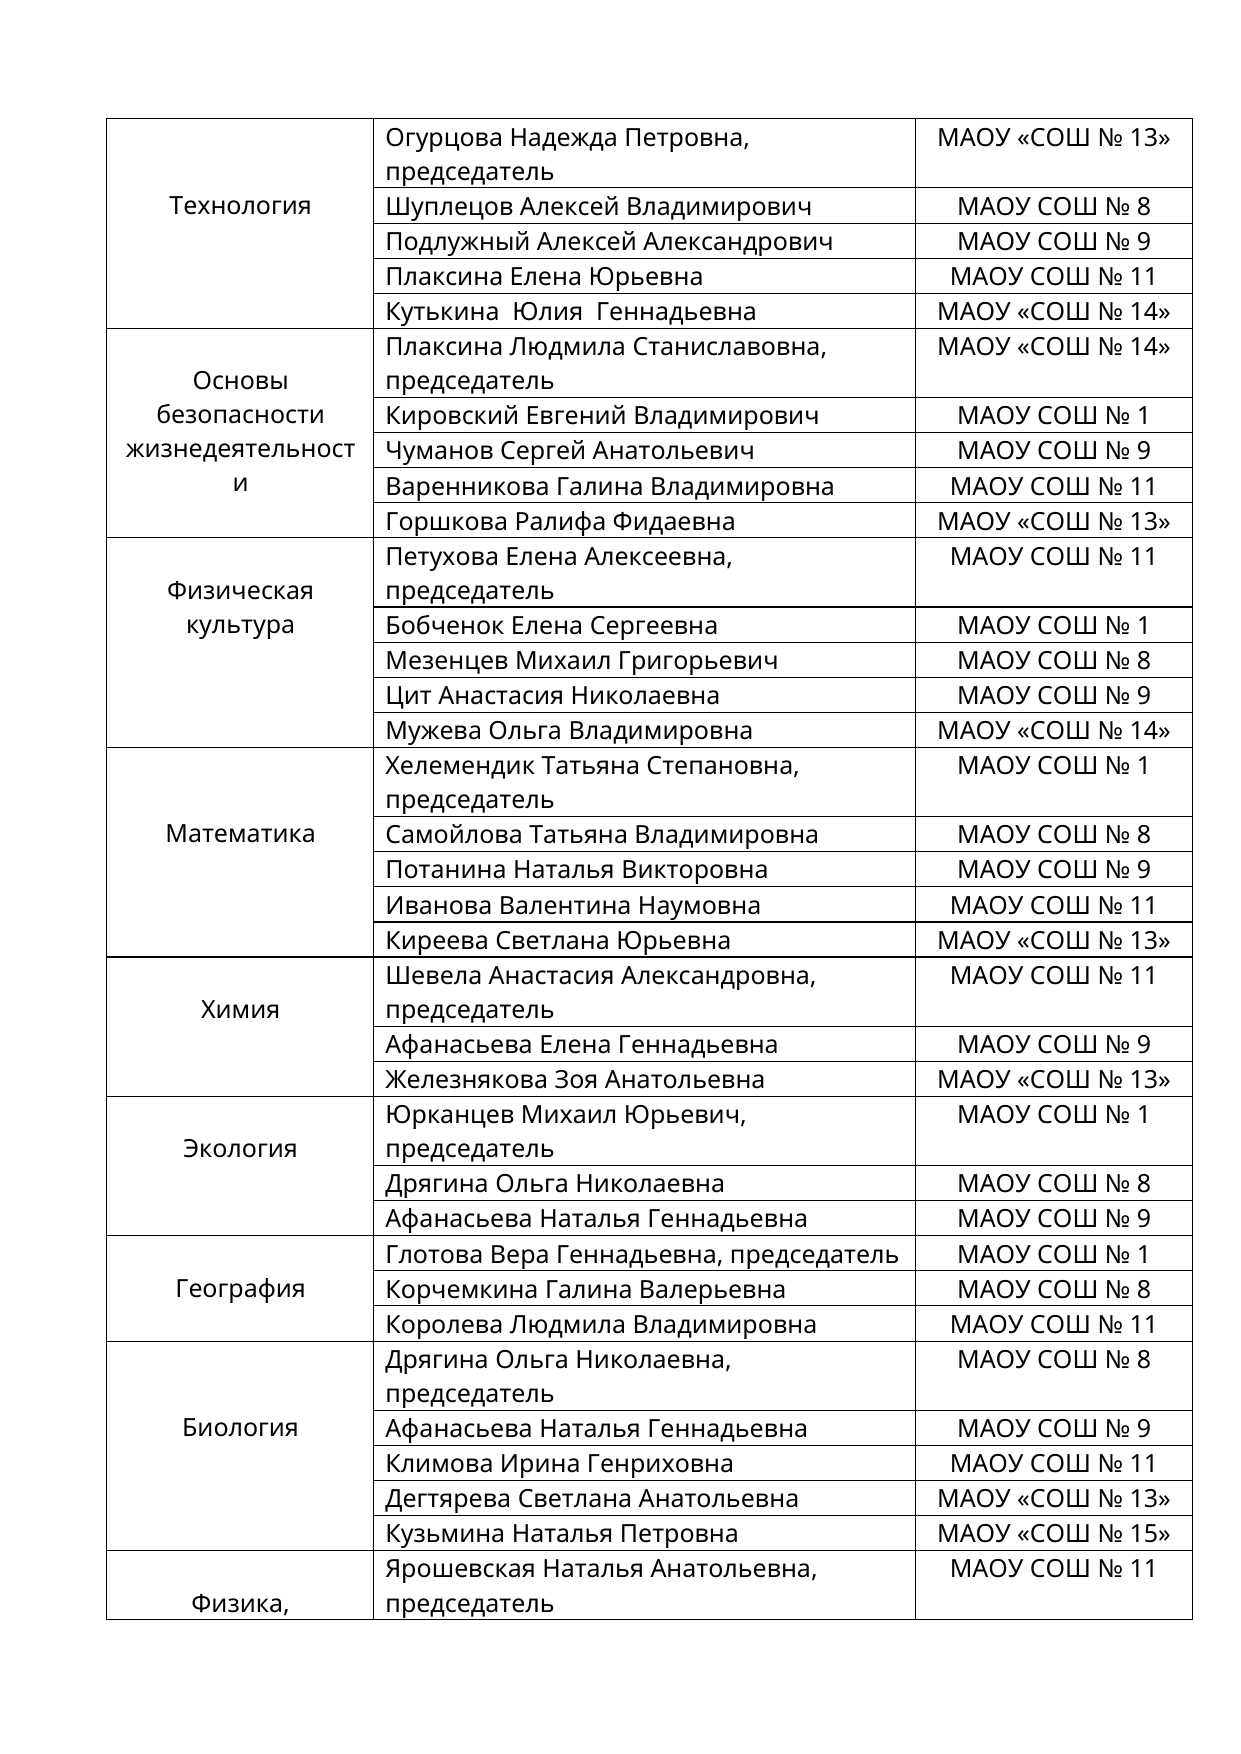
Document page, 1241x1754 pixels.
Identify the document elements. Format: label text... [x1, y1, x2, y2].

table_cell Королева Людмила Владимировна [374, 1306, 915, 1341]
table_cell МАОУ СОШ № 11 [916, 1551, 1192, 1619]
table_cell МАОУ СОШ № 11 [916, 538, 1192, 606]
table_cell Дегтярева Светлана Анатольевна [374, 1481, 915, 1515]
table_cell МАОУ СОШ № 8 [916, 188, 1192, 222]
table_cell Афанасьева Наталья Геннадьевна [374, 1201, 915, 1235]
table_cell Афанасьева Наталья Геннадьевна [374, 1411, 915, 1445]
table_cell МАОУ СОШ № 8 [916, 1166, 1192, 1200]
table_cell МАОУ СОШ № 9 [916, 1411, 1192, 1445]
table_cell МАОУ СОШ № 1 [916, 748, 1192, 816]
table_cell МАОУ СОШ № 9 [916, 852, 1192, 886]
table_cell МАОУ СОШ № 9 [916, 224, 1192, 257]
table_cell Ярошевская Наталья Анатольевна, председатель [374, 1551, 915, 1619]
table_cell МАОУ СОШ № 1 [916, 608, 1192, 642]
table_cell Афанасьева Елена Геннадьевна [374, 1027, 915, 1061]
table_cell Шуплецов Алексей Владимирович [374, 188, 915, 222]
table_cell МАОУ «СОШ № 13» [916, 923, 1192, 956]
table_cell МАОУ «СОШ № 13» [916, 1062, 1192, 1096]
table_cell МАОУ СОШ № 11 [916, 1306, 1192, 1341]
table_cell Химия [107, 958, 373, 1096]
table_cell Горшкова Ралифа Фидаевна [374, 503, 915, 537]
table_cell Физическая культура [107, 538, 373, 747]
table_cell МАОУ «СОШ № 14» [916, 294, 1192, 328]
table_cell Огурцова Надежда Петровна, председатель [374, 119, 915, 187]
table_cell МАОУ «СОШ № 13» [916, 1481, 1192, 1515]
table_cell МАОУ СОШ № 11 [916, 887, 1192, 921]
table_cell Самойлова Татьяна Владимировна [374, 817, 915, 851]
table_cell МАОУ СОШ № 9 [916, 1201, 1192, 1235]
table_cell МАОУ «СОШ № 14» [916, 713, 1192, 747]
table_cell Климова Ирина Генриховна [374, 1446, 915, 1480]
table_cell Потанина Наталья Викторовна [374, 852, 915, 886]
table_cell Киреева Светлана Юрьевна [374, 923, 915, 956]
table_cell МАОУ СОШ № 1 [916, 1236, 1192, 1270]
table_cell МАОУ «СОШ № 13» [916, 503, 1192, 537]
table_cell МАОУ «СОШ № 15» [916, 1516, 1192, 1550]
table_cell Основы безопасности жизнедеятельности [107, 329, 373, 537]
table_cell Глотова Вера Геннадьевна, председатель [374, 1236, 915, 1270]
table_cell Кузьмина Наталья Петровна [374, 1516, 915, 1550]
table_cell МАОУ СОШ № 1 [916, 398, 1192, 432]
table_cell Иванова Валентина Наумовна [374, 887, 915, 921]
table_cell МАОУ СОШ № 11 [916, 468, 1192, 502]
table_cell МАОУ СОШ № 8 [916, 1342, 1192, 1410]
table_cell Плаксина Елена Юрьевна [374, 259, 915, 293]
table_cell Математика [107, 748, 373, 956]
table_cell Биология [107, 1342, 373, 1550]
table_cell МАОУ «СОШ № 14» [916, 329, 1192, 397]
table_cell МАОУ СОШ № 1 [916, 1097, 1192, 1165]
table_cell Дрягина Ольга Николаевна, председатель [374, 1342, 915, 1410]
table_cell Кировский Евгений Владимирович [374, 398, 915, 432]
table_cell МАОУ СОШ № 9 [916, 1027, 1192, 1061]
table_cell Цит Анастасия Николаевна [374, 678, 915, 712]
table_cell МАОУ СОШ № 8 [916, 817, 1192, 851]
table_cell МАОУ СОШ № 11 [916, 958, 1192, 1026]
table_cell МАОУ СОШ № 11 [916, 1446, 1192, 1480]
table_cell Мужева Ольга Владимировна [374, 713, 915, 747]
table_cell МАОУ «СОШ № 13» [916, 119, 1192, 187]
table_cell МАОУ СОШ № 8 [916, 643, 1192, 677]
table_cell Мезенцев Михаил Григорьевич [374, 643, 915, 677]
table_cell МАОУ СОШ № 9 [916, 678, 1192, 712]
table_cell География [107, 1236, 373, 1341]
table_cell МАОУ СОШ № 11 [916, 259, 1192, 293]
table_cell Чуманов Сергей Анатольевич [374, 433, 915, 467]
table_cell Корчемкина Галина Валерьевна [374, 1271, 915, 1305]
table_cell Физика, астрономия [107, 1551, 373, 1619]
table_cell МАОУ СОШ № 9 [916, 433, 1192, 467]
table_cell Технология [107, 119, 373, 328]
table_cell Хелемендик Татьяна Степановна, председатель [374, 748, 915, 816]
table_cell Варенникова Галина Владимировна [374, 468, 915, 502]
table_cell Петухова Елена Алексеевна, председатель [374, 538, 915, 606]
table_cell Кутькина Юлия Геннадьевна [374, 294, 915, 328]
table_cell Подлужный Алексей Александрович [374, 224, 915, 257]
table_cell Железнякова Зоя Анатольевна [374, 1062, 915, 1096]
table_cell МАОУ СОШ № 8 [916, 1271, 1192, 1305]
table_cell Дрягина Ольга Николаевна [374, 1166, 915, 1200]
table_cell Шевела Анастасия Александровна, председатель [374, 958, 915, 1026]
table_cell Плаксина Людмила Станиславовна, председатель [374, 329, 915, 397]
table_cell Экология [107, 1097, 373, 1235]
table_cell Бобченок Елена Сергеевна [374, 608, 915, 642]
table_cell Юрканцев Михаил Юрьевич, председатель [374, 1097, 915, 1165]
